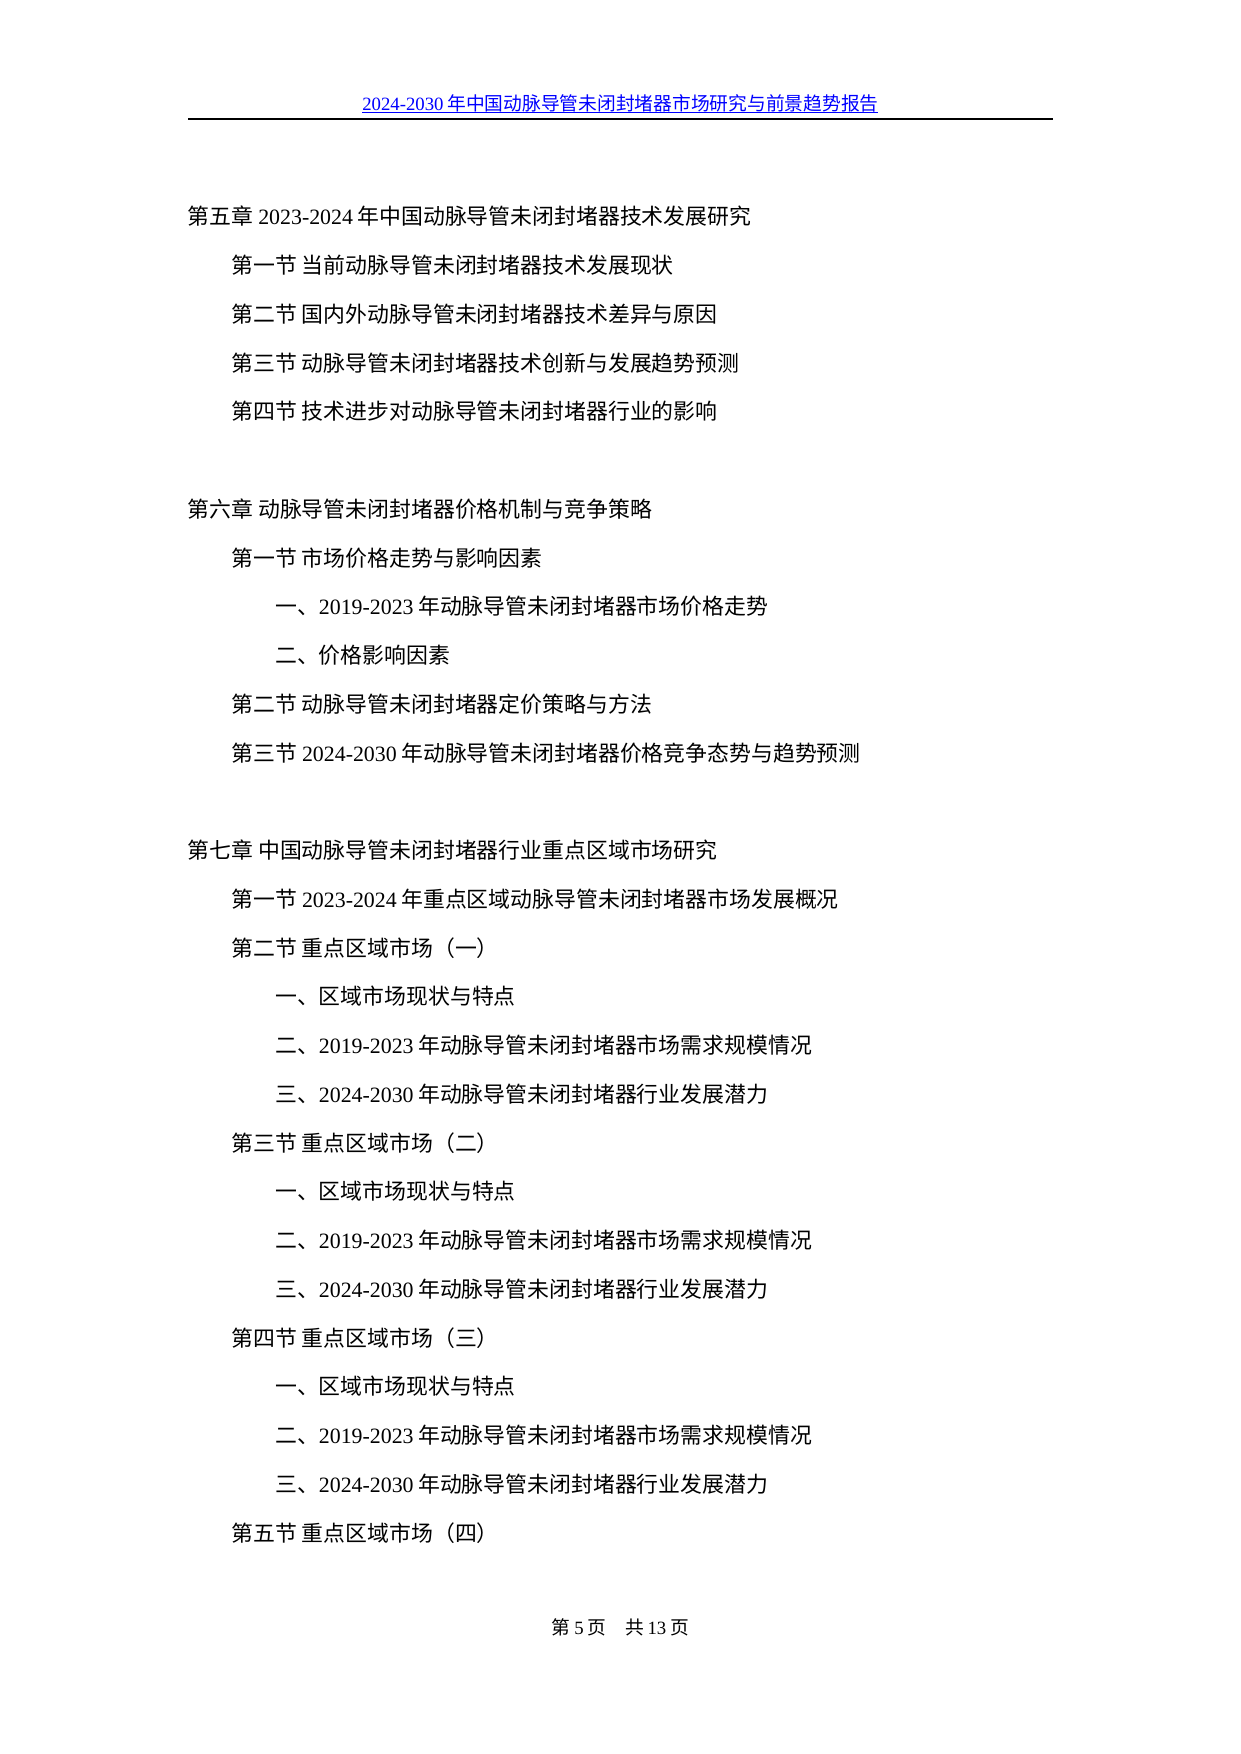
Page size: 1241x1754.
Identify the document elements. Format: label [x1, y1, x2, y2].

text [187, 150, 1053, 1548]
